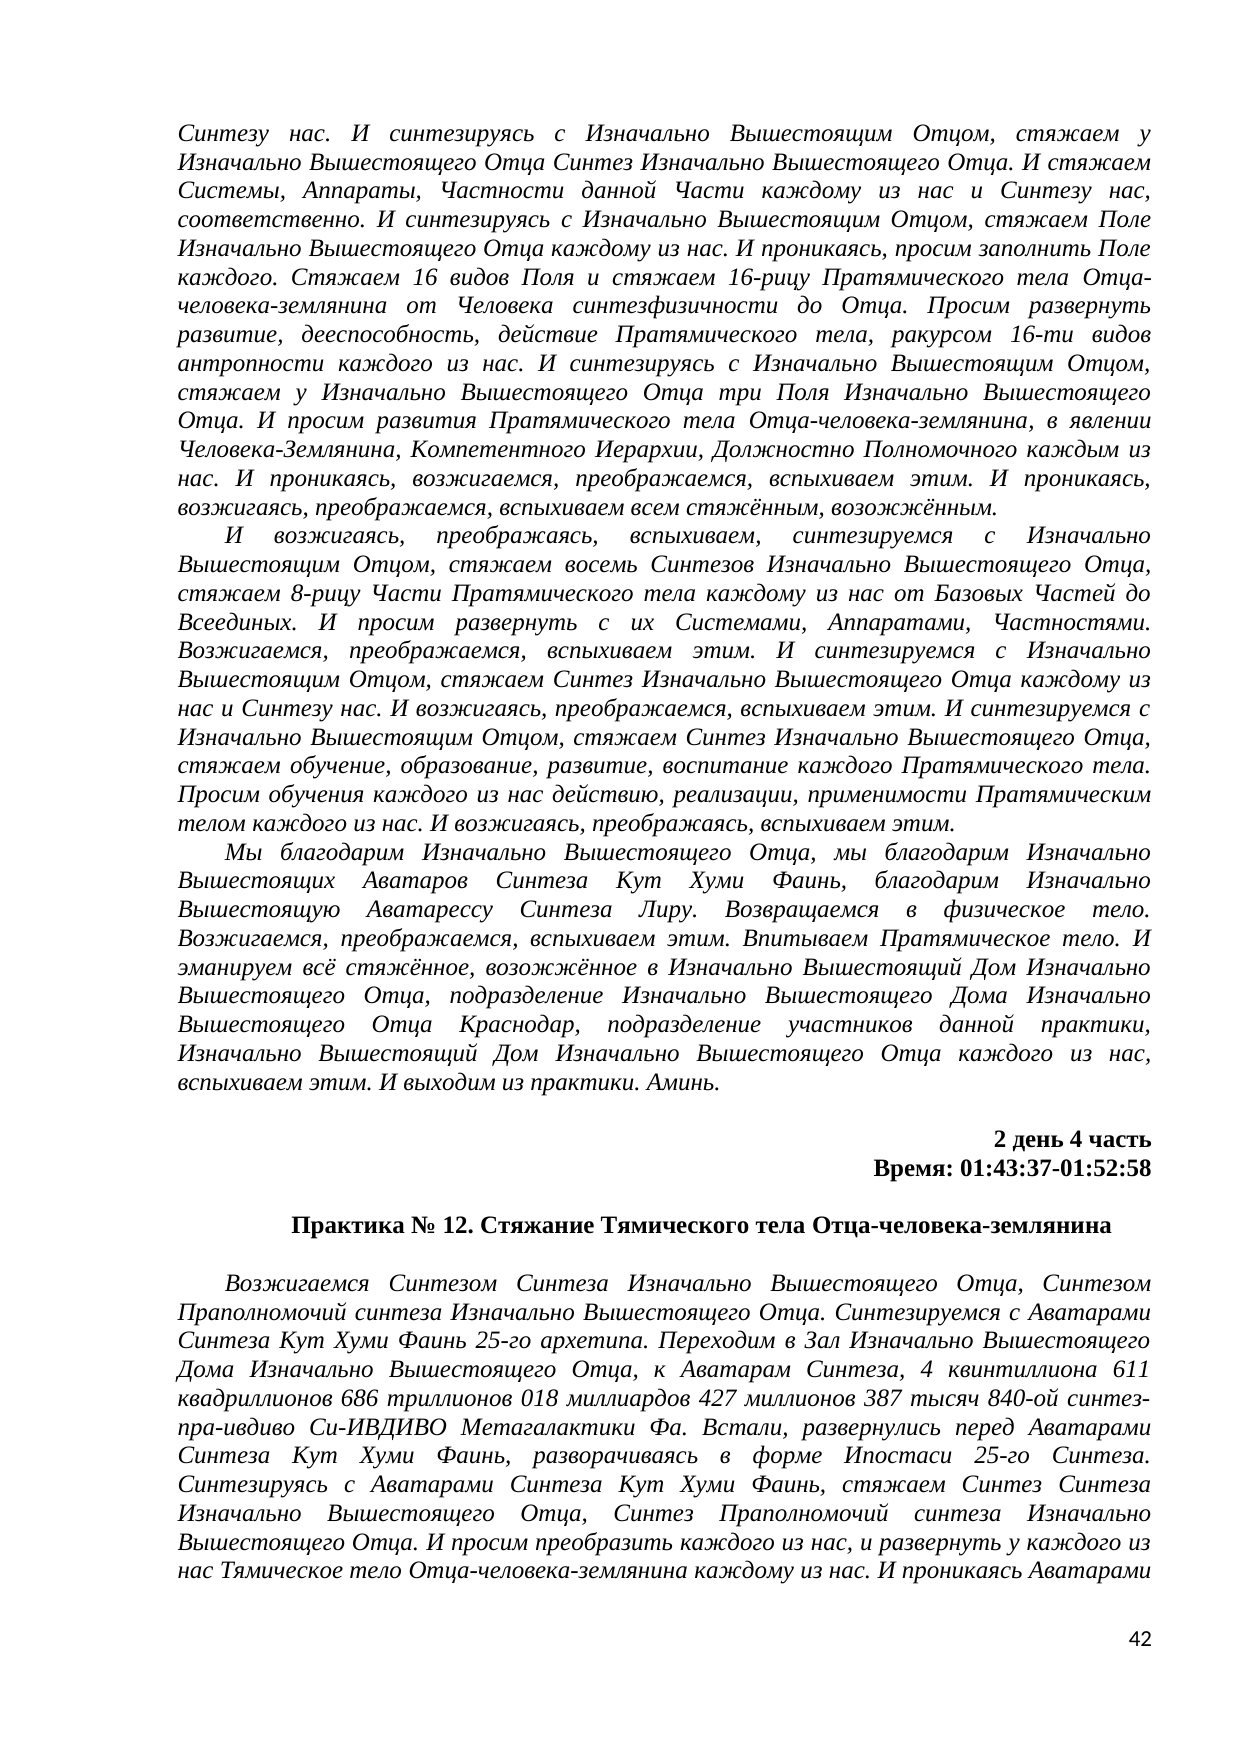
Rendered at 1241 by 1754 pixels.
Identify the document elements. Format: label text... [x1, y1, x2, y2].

text Время: 01:43:37-01:52:58 [177, 1153, 1152, 1182]
text Практика № 12. Стяжание Тямического тела Отца-человека-землянина [177, 1211, 1152, 1239]
text И возжигаясь, преображаясь, вспыхиваем, синтезируемся с Изначально Вышестоящим Отцом, стяжаем восемь Синтезов Изначально Вышестоящего Отца, стяжаем 8-рицу Части Пратямического тела каждому из нас от Базовых Частей до Всеединых. И просим развернуть с их Системами, Аппаратами, Частностями. Возжигаемся, преображаемся, вспыхиваем этим. И синтезируемся с Изначально Вышестоящим Отцом, стяжаем Синтез Изначально Вышестоящего Отца каждому из нас и Синтезу нас. И возжигаясь, преображаемся, вспыхиваем этим. И синтезируемся с Изначально Вышестоящим Отцом, стяжаем Синтез Изначально Вышестоящего Отца, стяжаем обучение, образование, развитие, воспитание каждого Пратямического тела. Просим обучения каждого из нас действию, реализации, применимости Пратямическим телом каждого из нас. И возжигаясь, преображаясь, вспыхиваем этим. [177, 521, 1152, 837]
text 2 день 4 часть [177, 1124, 1152, 1153]
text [177, 118, 1152, 521]
text Мы благодарим Изначально Вышестоящего Отца, мы благодарим Изначально Вышестоящих Аватаров Синтеза Кут Хуми Фаинь, благодарим Изначально Вышестоящую Аватарессу Синтеза Лиру. Возвращаемся в физическое тело. Возжигаемся, преображаемся, вспыхиваем этим. Впитываем Пратямическое тело. И эманируем всё стяжённое, возожжённое в Изначально Вышестоящий Дом Изначально Вышестоящего Отца, подразделение Изначально Вышестоящего Дома Изначально Вышестоящего Отца Краснодар, подразделение участников данной практики, Изначально Вышестоящий Дом Изначально Вышестоящего Отца каждого из нас, вспыхиваем этим. И выходим из практики. Аминь. [177, 837, 1152, 1096]
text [177, 1268, 1152, 1584]
